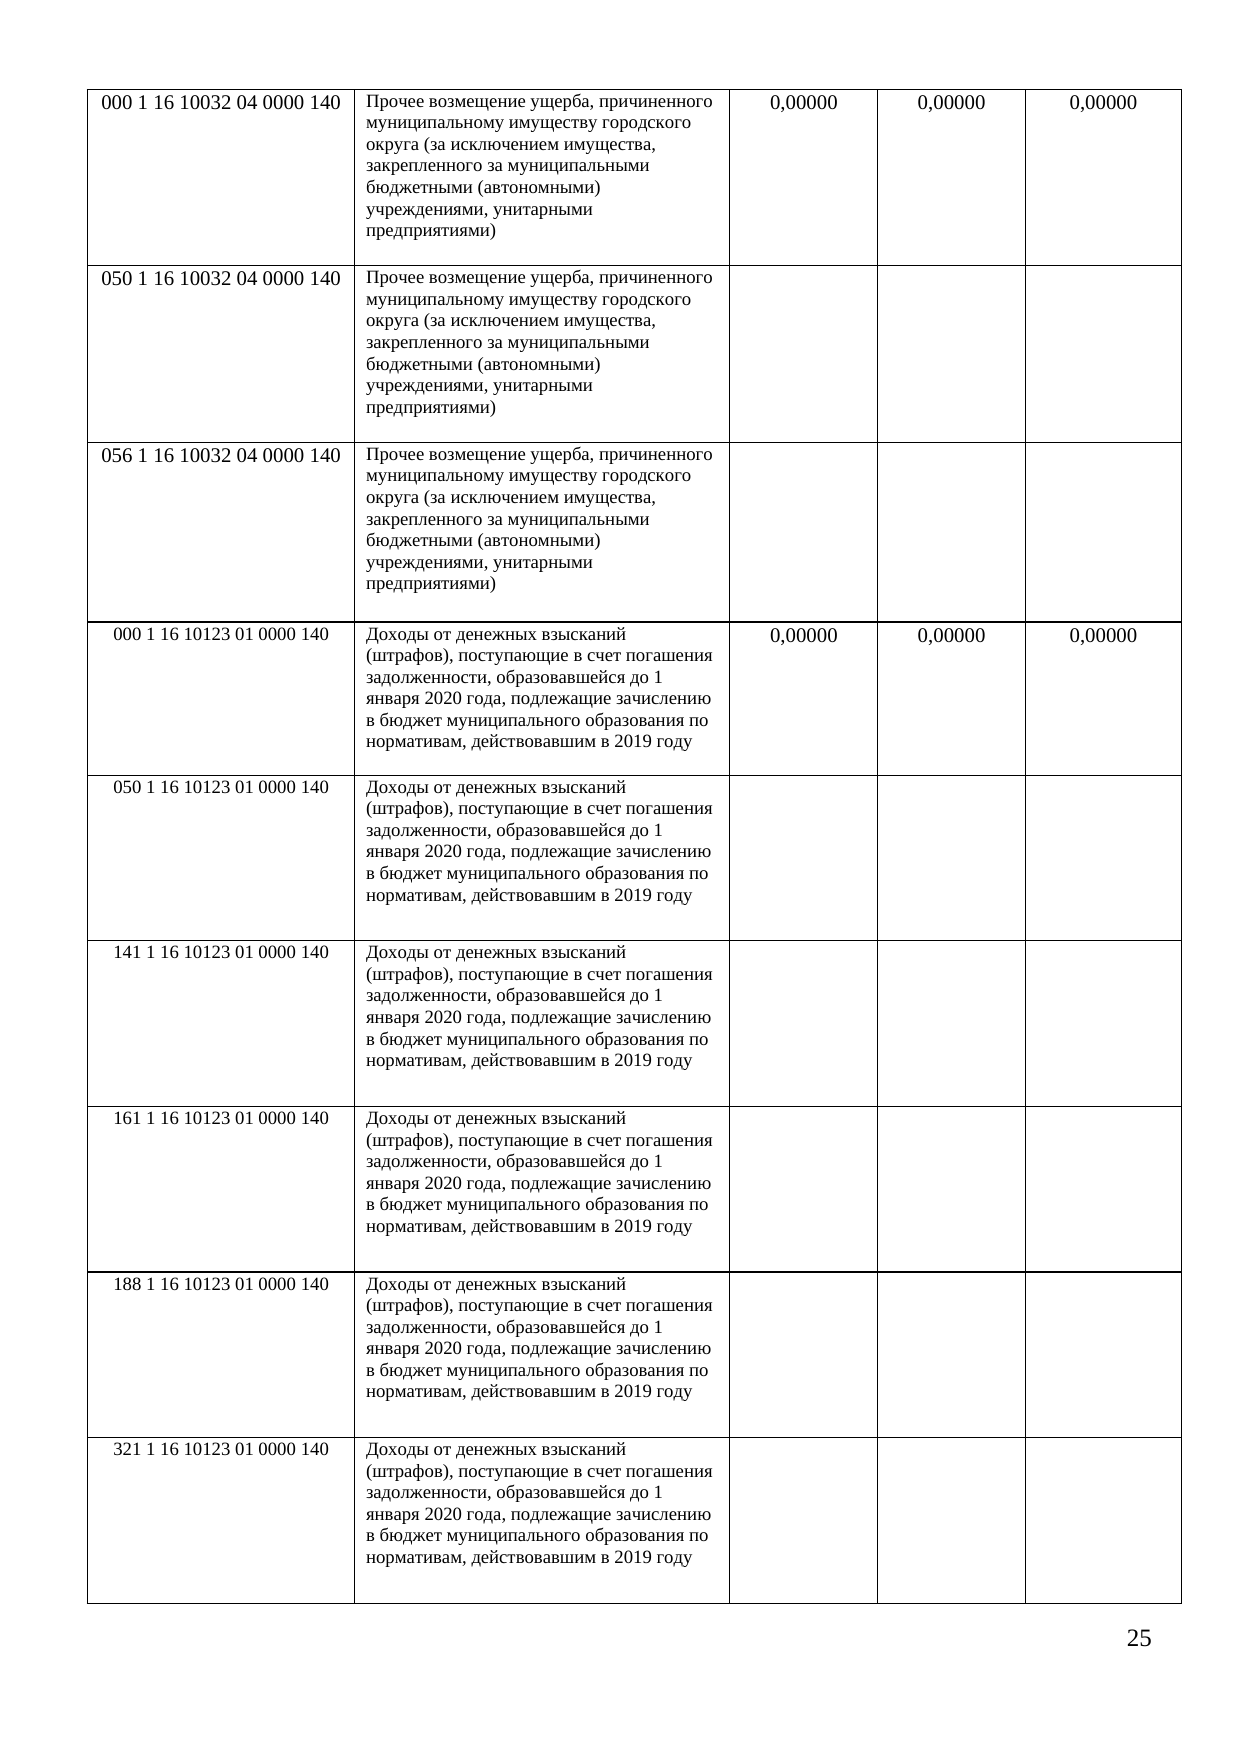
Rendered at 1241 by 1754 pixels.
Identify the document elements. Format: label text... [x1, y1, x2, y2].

table_cell [878, 266, 1025, 442]
table_cell [878, 941, 1025, 1106]
table_cell 056 1 16 10032 04 0000 140 [88, 443, 354, 621]
table_cell [1026, 941, 1181, 1106]
table_cell [1026, 443, 1181, 621]
table_cell 141 1 16 10123 01 0000 140 [88, 941, 354, 1106]
table_cell Прочее возмещение ущерба, причиненного муниципальному имуществу городского округа (за исключением имущества, закрепленного за муниципальными бюджетными (автономными) учреждениями, унитарными предприятиями) [355, 266, 729, 442]
table_cell [1026, 1107, 1181, 1271]
table_cell 0,00000 [878, 90, 1025, 265]
table_cell 0,00000 [1026, 90, 1181, 265]
table_cell [878, 776, 1025, 940]
table_cell [878, 1438, 1025, 1603]
table_cell [1026, 776, 1181, 940]
table_cell [878, 1107, 1025, 1271]
table_cell 0,00000 [730, 90, 877, 265]
table_cell 050 1 16 10032 04 0000 140 [88, 266, 354, 442]
table_cell [730, 1273, 877, 1437]
table_cell [730, 266, 877, 442]
table_cell [730, 776, 877, 940]
table_cell 161 1 16 10123 01 0000 140 [88, 1107, 354, 1271]
table_cell Прочее возмещение ущерба, причиненного муниципальному имуществу городского округа (за исключением имущества, закрепленного за муниципальными бюджетными (автономными) учреждениями, унитарными предприятиями) [355, 443, 729, 621]
table_cell Прочее возмещение ущерба, причиненного муниципальному имуществу городского округа (за исключением имущества, закрепленного за муниципальными бюджетными (автономными) учреждениями, унитарными предприятиями) [355, 90, 729, 265]
table_cell [730, 1438, 877, 1603]
table_cell 188 1 16 10123 01 0000 140 [88, 1273, 354, 1437]
table_cell 321 1 16 10123 01 0000 140 [88, 1438, 354, 1603]
table_cell [1026, 266, 1181, 442]
table_cell [730, 941, 877, 1106]
table_cell [730, 1107, 877, 1271]
table_cell 0,00000 [878, 623, 1025, 774]
table_cell [730, 443, 877, 621]
table_cell 0,00000 [730, 623, 877, 774]
table_cell [878, 443, 1025, 621]
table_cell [355, 1438, 729, 1603]
table_cell 000 1 16 10032 04 0000 140 [88, 90, 354, 265]
table_cell 000 1 16 10123 01 0000 140 [88, 623, 354, 774]
table_cell 050 1 16 10123 01 0000 140 [88, 776, 354, 940]
table_cell [1026, 1438, 1181, 1603]
table_cell 0,00000 [1026, 623, 1181, 774]
table_cell [1026, 1273, 1181, 1437]
table_cell [878, 1273, 1025, 1437]
